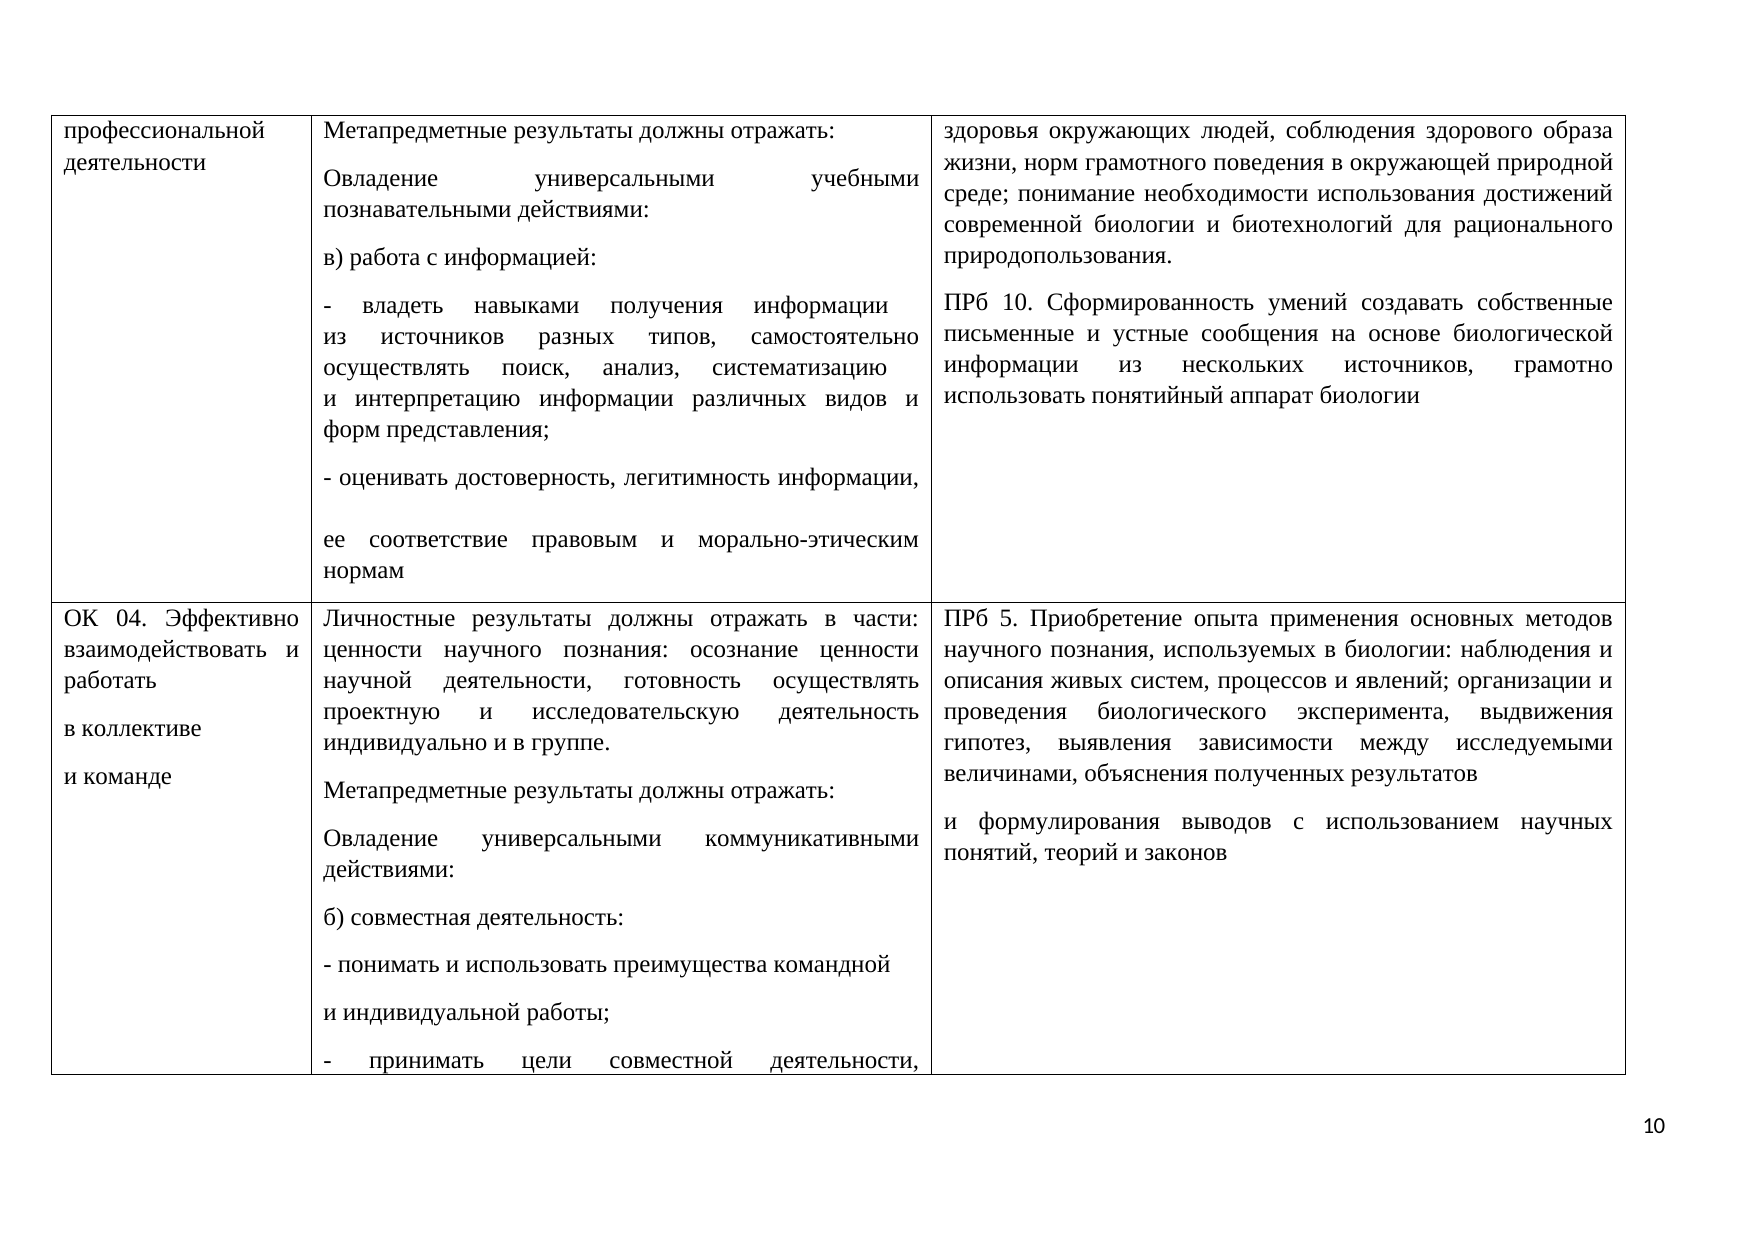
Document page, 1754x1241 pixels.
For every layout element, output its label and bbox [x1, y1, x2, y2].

table_cell [52, 603, 311, 1073]
table_cell [932, 116, 1625, 602]
table_cell [312, 603, 931, 1073]
table_cell [52, 116, 311, 602]
table_cell [932, 603, 1625, 1073]
table_cell [312, 116, 931, 602]
